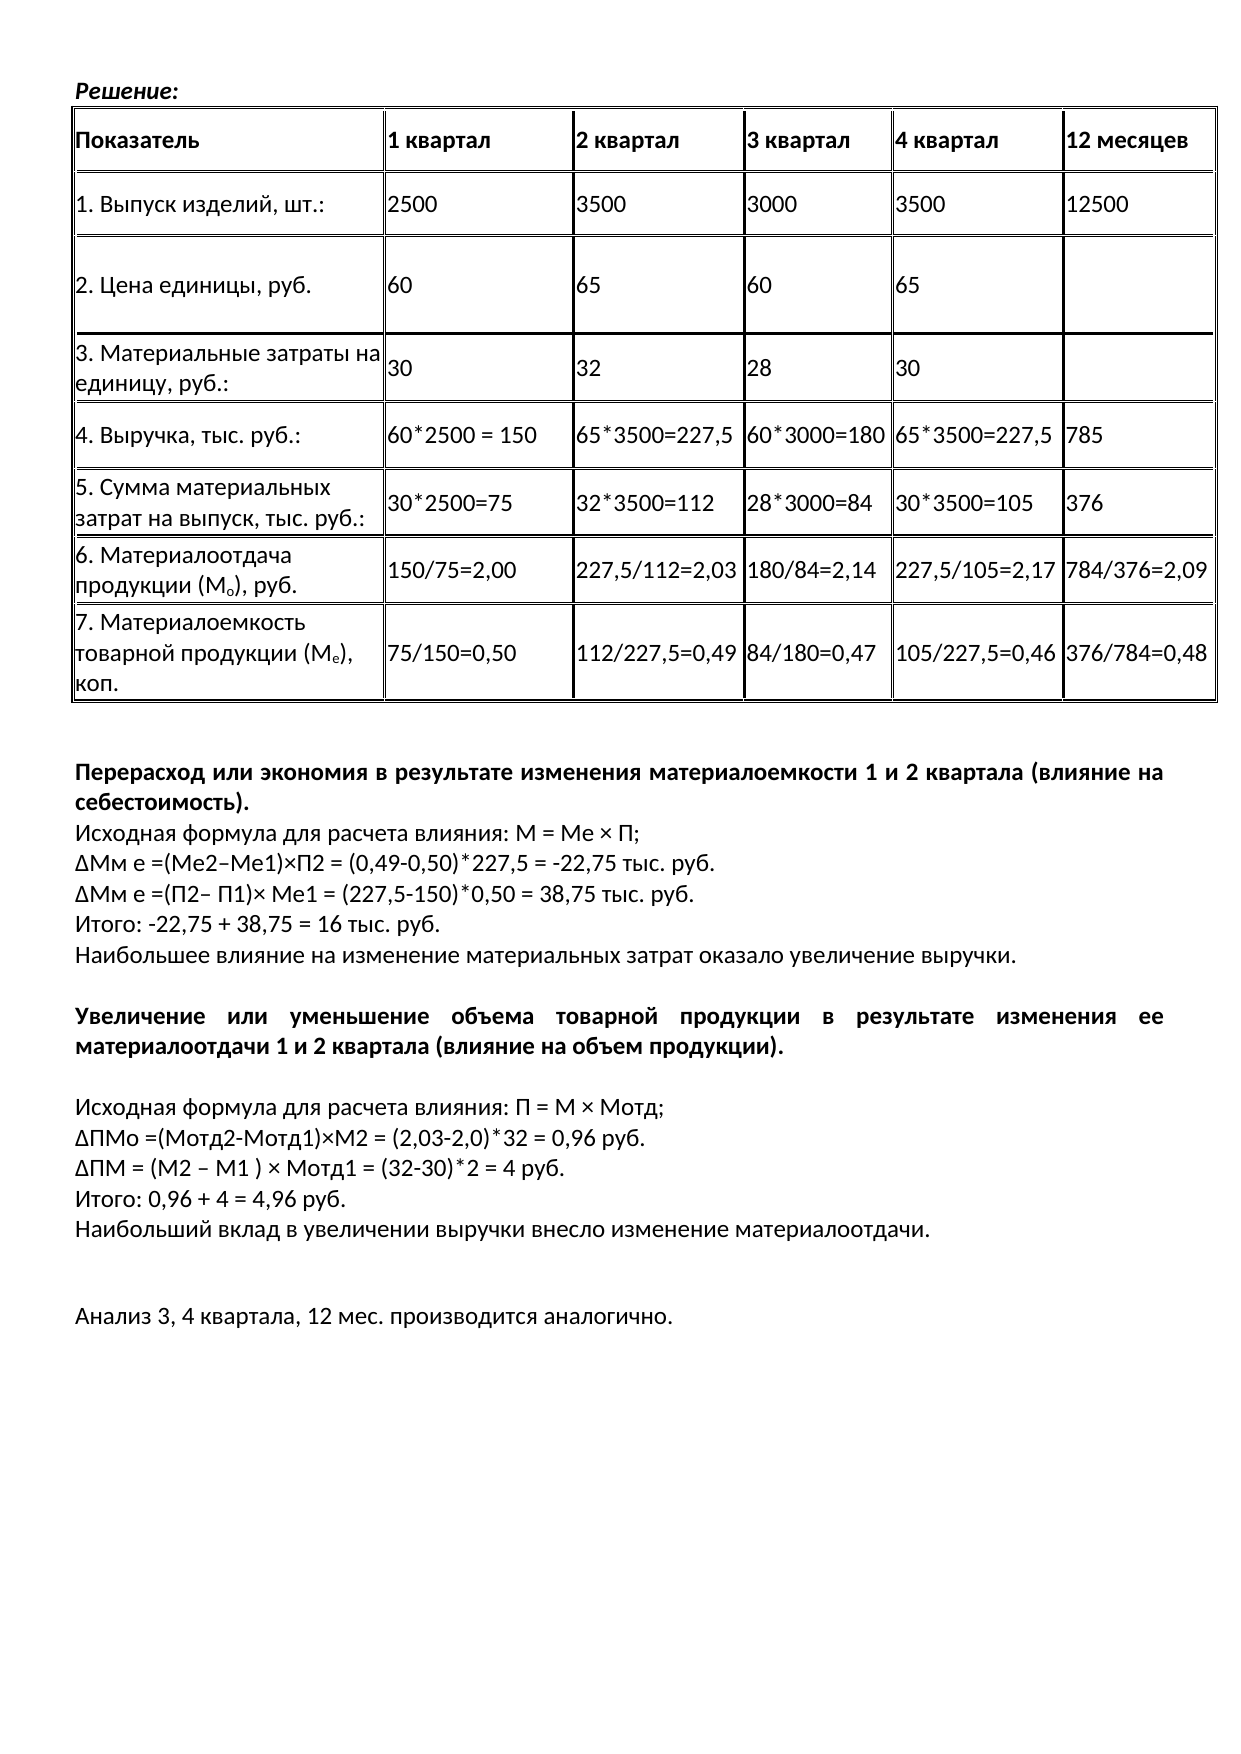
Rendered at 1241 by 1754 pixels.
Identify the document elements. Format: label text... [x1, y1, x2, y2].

text Перерасход или экономия в результате изменения материалоемкости 1 и 2 квартала (влияние на себестоимость). [75, 756, 1165, 817]
table_cell 227,5/105=2,17 [894, 538, 1062, 601]
table_cell 3. Материальные затраты на единицу, руб.: [75, 332, 383, 399]
text Исходная формула для расчета влияния: П = М × Мотд; ΔПМо =(Мотд2-Мотд1)×М2 = (2,03-2,0)*32 = 0,96 руб. ΔПМ = (М2 – М1 ) × Мотд1 = (32-30)*2 = 4 руб. Итого: 0,96 + 4 = 4,96 руб. Наибольший вклад в увеличении выручки внесло изменение материалоотдачи. [75, 1061, 1165, 1244]
table_cell 60 [746, 237, 891, 332]
table_cell 3500 [575, 173, 743, 234]
table_header 1 квартал [385, 109, 573, 169]
table_cell 150/75=2,00 [386, 538, 572, 601]
table_cell 60*2500 = 150 [386, 403, 572, 467]
table_cell 7. Материалоемкость товарной продукции (Ме), коп. [75, 601, 384, 699]
table_cell 75/150=0,50 [385, 605, 573, 699]
table_cell 30*2500=75 [386, 470, 572, 534]
table_cell 28*3000=84 [746, 470, 891, 534]
text Исходная формула для расчета влияния: М = Ме × П; ΔМм е =(Ме2–Ме1)×П2 = (0,49-0,50)*227,5 = -22,75 тыс. руб. ΔМм е =(П2– П1)× Ме1 = (227,5-150)*0,50 = 38,75 тыс. руб. Итого: -22,75 + 38,75 = 16 тыс. руб. Наибольшее влияние на изменение материальных затрат оказало увеличение выручки. [75, 817, 1165, 969]
table_cell 65*3500=227,5 [894, 403, 1062, 467]
table_cell 65 [575, 237, 743, 332]
table_cell 30 [386, 335, 572, 399]
table_cell 376/784=0,48 [1063, 601, 1215, 699]
table_cell 3000 [746, 173, 891, 234]
table_cell 32*3500=112 [575, 470, 743, 534]
text Анализ 3, 4 квартала, 12 мес. производится аналогично. [75, 1300, 1165, 1330]
table_header 4 квартал [893, 107, 1063, 169]
table_header 2 квартал [573, 107, 744, 169]
table_cell 227,5/112=2,03 [575, 538, 743, 601]
table_cell 3500 [894, 173, 1062, 234]
table_cell 5. Сумма материальных затрат на выпуск, тыс. руб.: [73, 467, 384, 534]
table_cell 65*3500=227,5 [575, 403, 743, 467]
table_cell 30 [894, 335, 1062, 399]
table_cell 2500 [386, 173, 572, 234]
table_cell [1063, 234, 1216, 332]
table_cell 1. Выпуск изделий, шт.: [75, 170, 383, 234]
table_cell 12500 [1065, 170, 1215, 234]
table_cell 60 [386, 237, 572, 332]
table_cell 60*3000=180 [746, 403, 891, 467]
table_cell 784/376=2,09 [1065, 534, 1215, 601]
table_header 3 квартал [744, 109, 892, 169]
table_cell 84/180=0,47 [744, 605, 892, 699]
table_cell 32 [575, 335, 743, 399]
table_cell 2. Цена единицы, руб. [73, 234, 384, 332]
table_cell 30*3500=105 [894, 470, 1062, 534]
table_cell 105/227,5=0,46 [893, 605, 1063, 699]
table_cell 4. Выручка, тыс. руб.: [75, 400, 383, 467]
table_header 12 месяцев [1063, 109, 1215, 169]
table_cell 65 [894, 237, 1062, 332]
text Увеличение или уменьшение объема товарной продукции в результате изменения ее материалоотдачи 1 и 2 квартала (влияние на объем продукции). [75, 1000, 1165, 1061]
table_cell 112/227,5=0,49 [573, 605, 744, 699]
table_cell [1065, 332, 1215, 399]
text Решение: [75, 75, 1165, 106]
table_header Показатель [75, 109, 384, 169]
table_cell 180/84=2,14 [746, 538, 891, 601]
table_cell 785 [1065, 400, 1215, 467]
table_cell 376 [1063, 467, 1216, 534]
table_cell 6. Материалоотдача продукции (Мо), руб. [75, 534, 383, 601]
table_cell 28 [746, 335, 891, 399]
